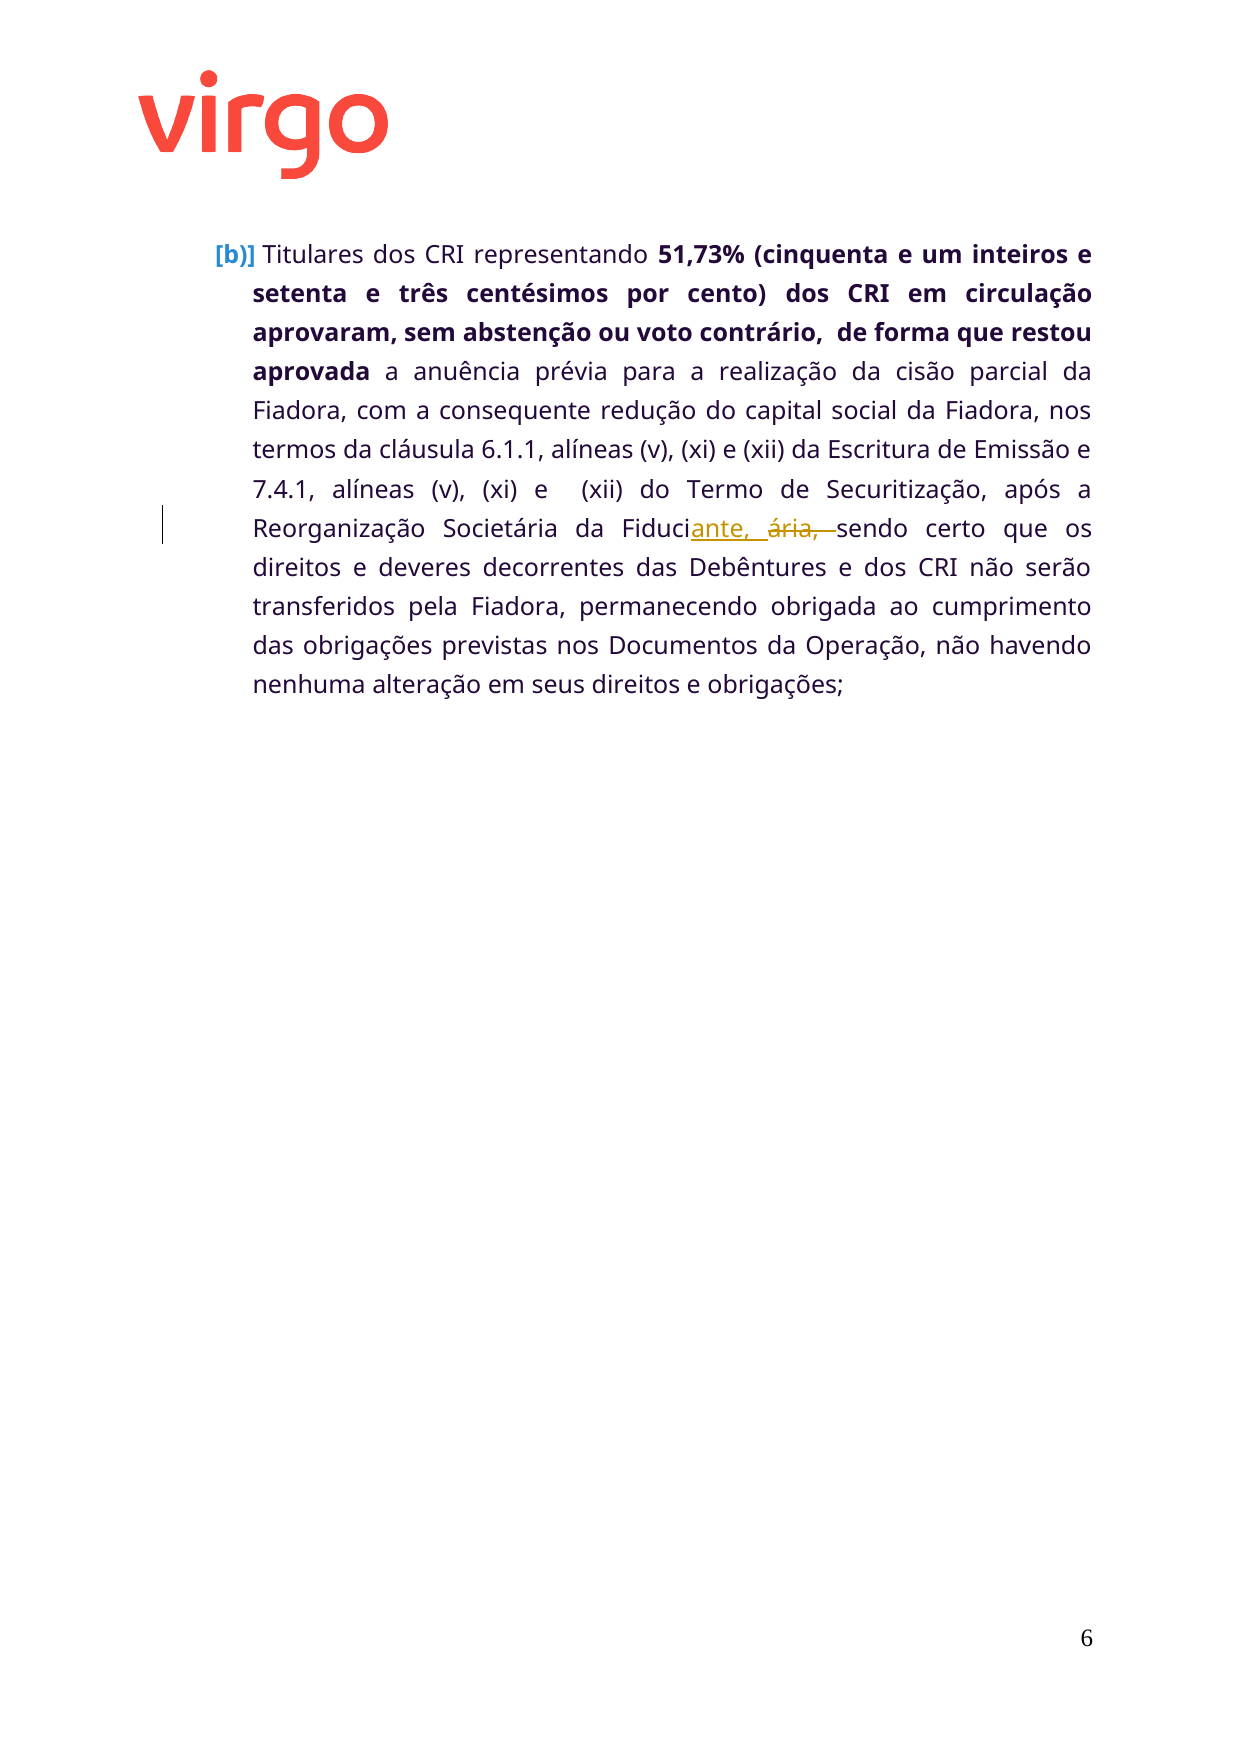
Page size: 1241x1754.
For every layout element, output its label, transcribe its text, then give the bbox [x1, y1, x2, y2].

list Titulares dos CRI representando 51,73% (cinquenta e um inteiros e setenta e três centésimos por cento) dos CRI em circulação aprovaram, sem abstenção ou voto contrário, de forma que restou aprovada a anuência prévia para a realização da cisão parcial da Fiadora, com a consequente redução do capital social da Fiadora, nos termos da cláusula 6.1.1, alíneas (v), (xi) e (xii) da Escritura de Emissão e 7.4.1, alíneas (v), (xi) e (xii) do Termo de Securitização, após a Reorganização Societária da Fiducisendo certo que os direitos e deveres decorrentes das Debêntures e dos CRI não serão transferidos pela Fiadora, permanecendo obrigada ao cumprimento das obrigações previstas nos Documentos da Operação, não havendo nenhuma alteração em seus direitos e obrigações; [215, 236, 1093, 701]
picture [138, 70, 388, 179]
